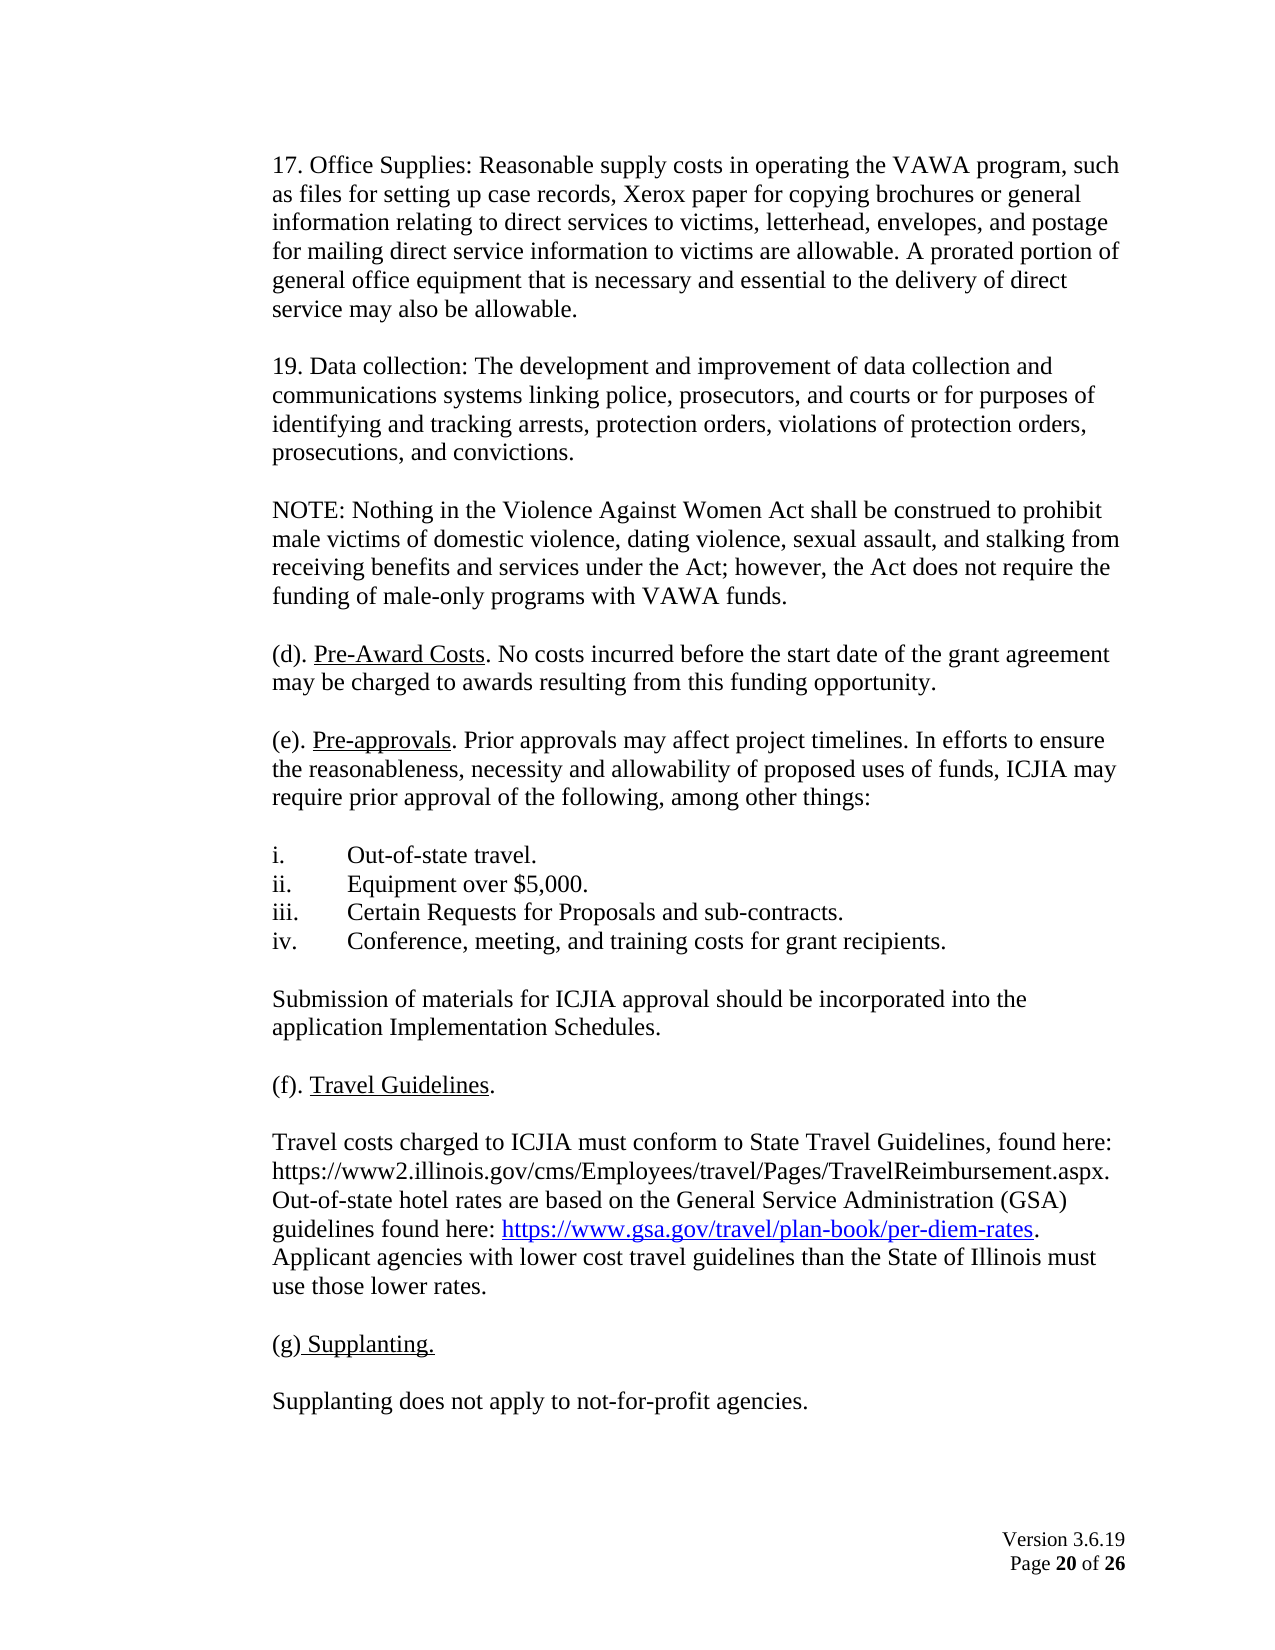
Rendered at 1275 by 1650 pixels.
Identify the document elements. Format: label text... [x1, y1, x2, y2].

text Out-of-state hotel rates are based on the General Service Administration (GSA) guidelines found here: https://www.gsa.gov/travel/plan-book/per-diem-rates. Applicant agencies with lower cost travel guidelines than the State of Illinois must use those lower rates. [272, 1185, 1125, 1300]
text (e). Pre-approvals. Prior approvals may affect project timelines. In efforts to ensure the reasonableness, necessity and allowability of proposed uses of funds, ICJIA may require prior approval of the following, among other things: [272, 725, 1125, 811]
text (f). Travel Guidelines. [272, 1070, 1125, 1099]
text 19. Data collection: The development and improvement of data collection and communications systems linking police, prosecutors, and courts or for purposes of identifying and tracking arrests, protection orders, violations of protection orders, prosecutions, and convictions. [272, 351, 1125, 466]
text NOTE: Nothing in the Violence Against Women Act shall be construed to prohibit male victims of domestic violence, dating violence, sexual assault, and stalking from receiving benefits and services under the Act; however, the Act does not require the funding of male-only programs with VAWA funds. [272, 495, 1125, 610]
text iii. Certain Requests for Proposals and sub-contracts. [272, 897, 1125, 926]
text ii. Equipment over $5,000. [272, 869, 1125, 897]
text 17. Office Supplies: Reasonable supply costs in operating the VAWA program, such as files for setting up case records, Xerox paper for copying brochures or general information relating to direct services to victims, letterhead, envelopes, and postage for mailing direct service information to victims are allowable. A prorated portion of general office equipment that is necessary and essential to the delivery of direct service may also be allowable. [272, 150, 1125, 322]
text Supplanting does not apply to not-for-profit agencies. [272, 1386, 1125, 1415]
text iv. Conference, meeting, and training costs for grant recipients. [272, 926, 1125, 955]
text i. Out-of-state travel. [272, 840, 1125, 869]
text Submission of materials for ICJIA approval should be incorporated into the application Implementation Schedules. [272, 984, 1125, 1041]
text (g) Supplanting. [272, 1329, 1125, 1357]
text (d). Pre-Award Costs. No costs incurred before the start date of the grant agreement may be charged to awards resulting from this funding opportunity. [272, 639, 1125, 696]
text Travel costs charged to ICJIA must conform to State Travel Guidelines, found here: https://www2.illinois.gov/cms/Employees/travel/Pages/TravelReimbursement.aspx. [272, 1127, 1125, 1185]
